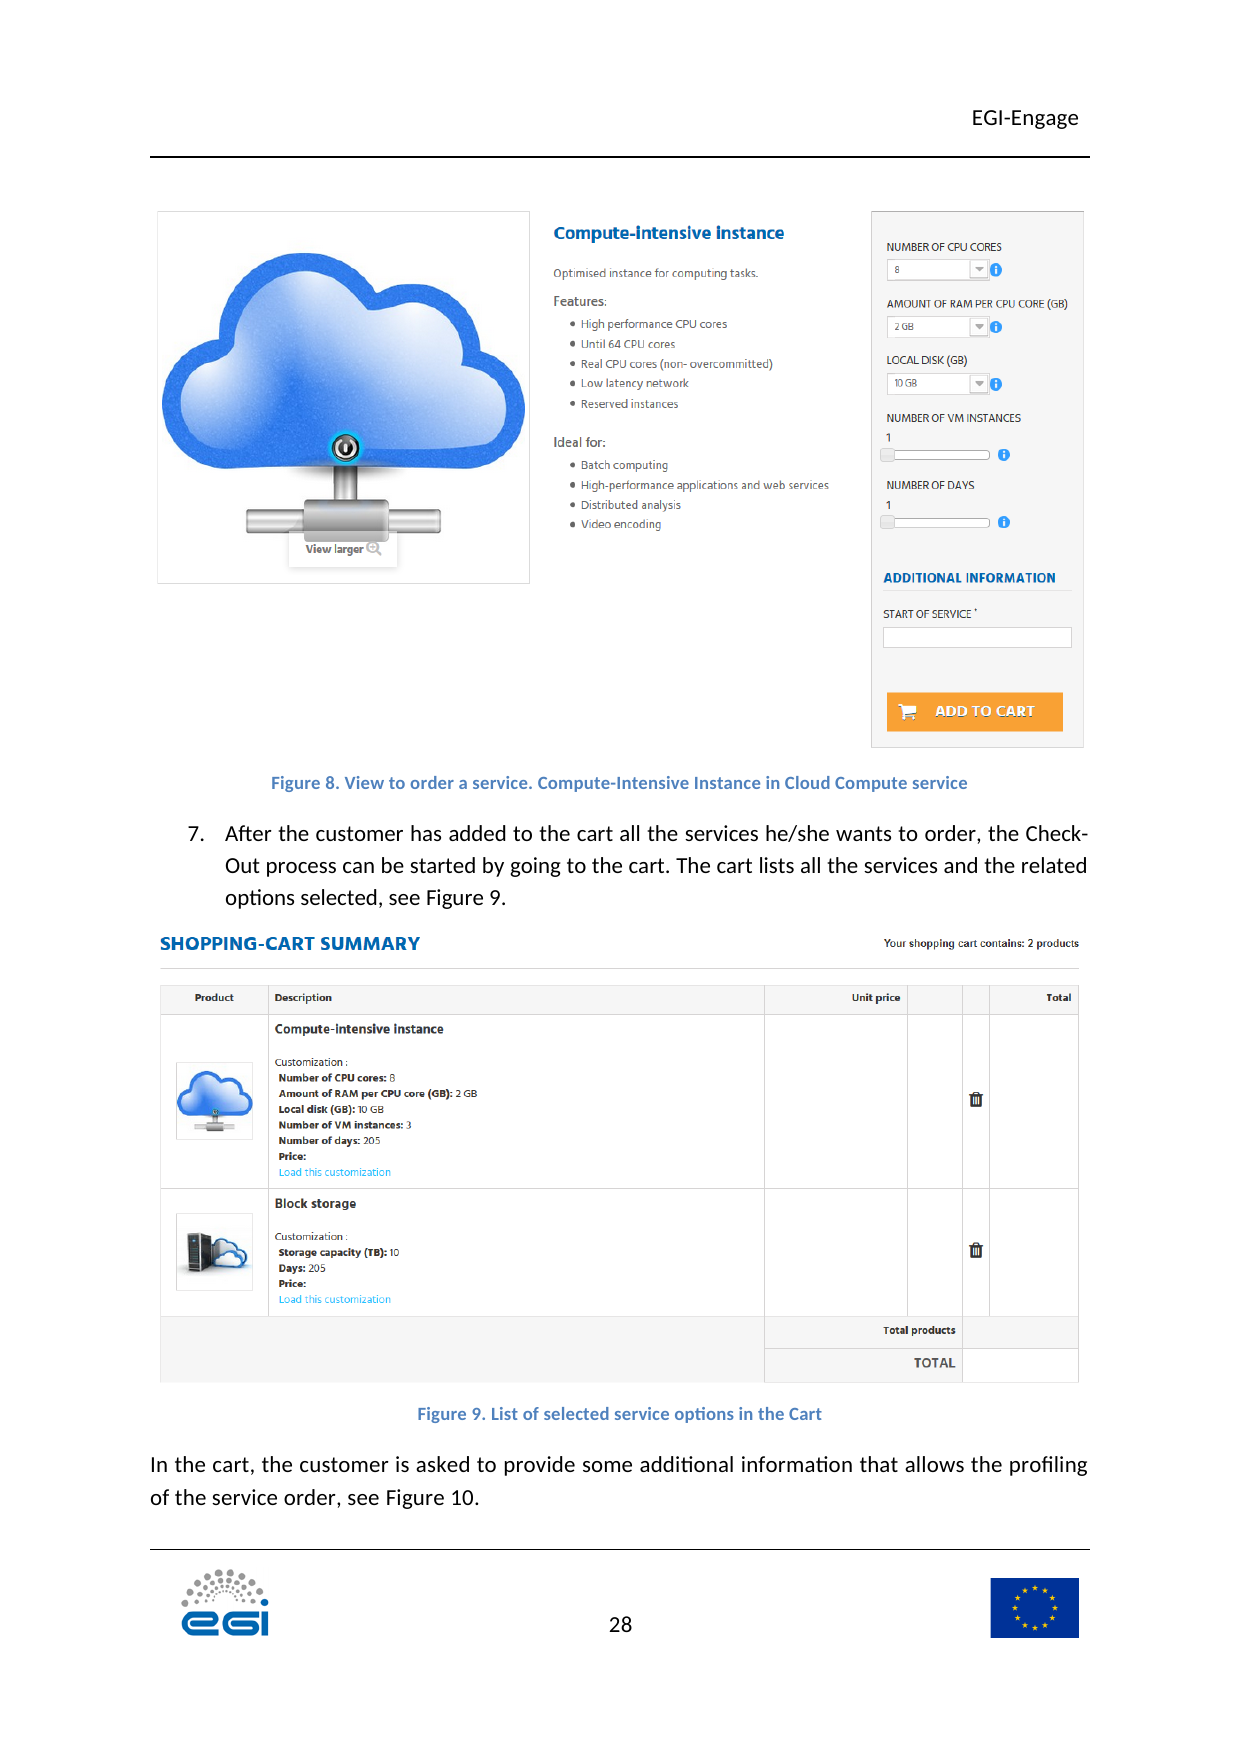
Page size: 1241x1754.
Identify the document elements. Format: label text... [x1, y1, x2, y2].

picture [150, 206, 1091, 755]
picture [161, 1567, 287, 1638]
text Figure 8. View to order a service. Compute-Intensive Instance in Cloud Compute service [150, 771, 1090, 794]
picture [150, 927, 1091, 1386]
text Figure 9. List of selected service options in the Cart [150, 1402, 1090, 1425]
list After the customer has added to the cart all the services he/she wants to order, the Check-Out process can be started by going to the cart. The cart lists all the services and the related options selected, see Figure 10. [187, 819, 1090, 911]
picture [990, 1578, 1079, 1638]
text In the cart, the customer is asked to provide some additional information that allows the profiling of the service order, see Figure 11. [150, 1450, 1090, 1511]
